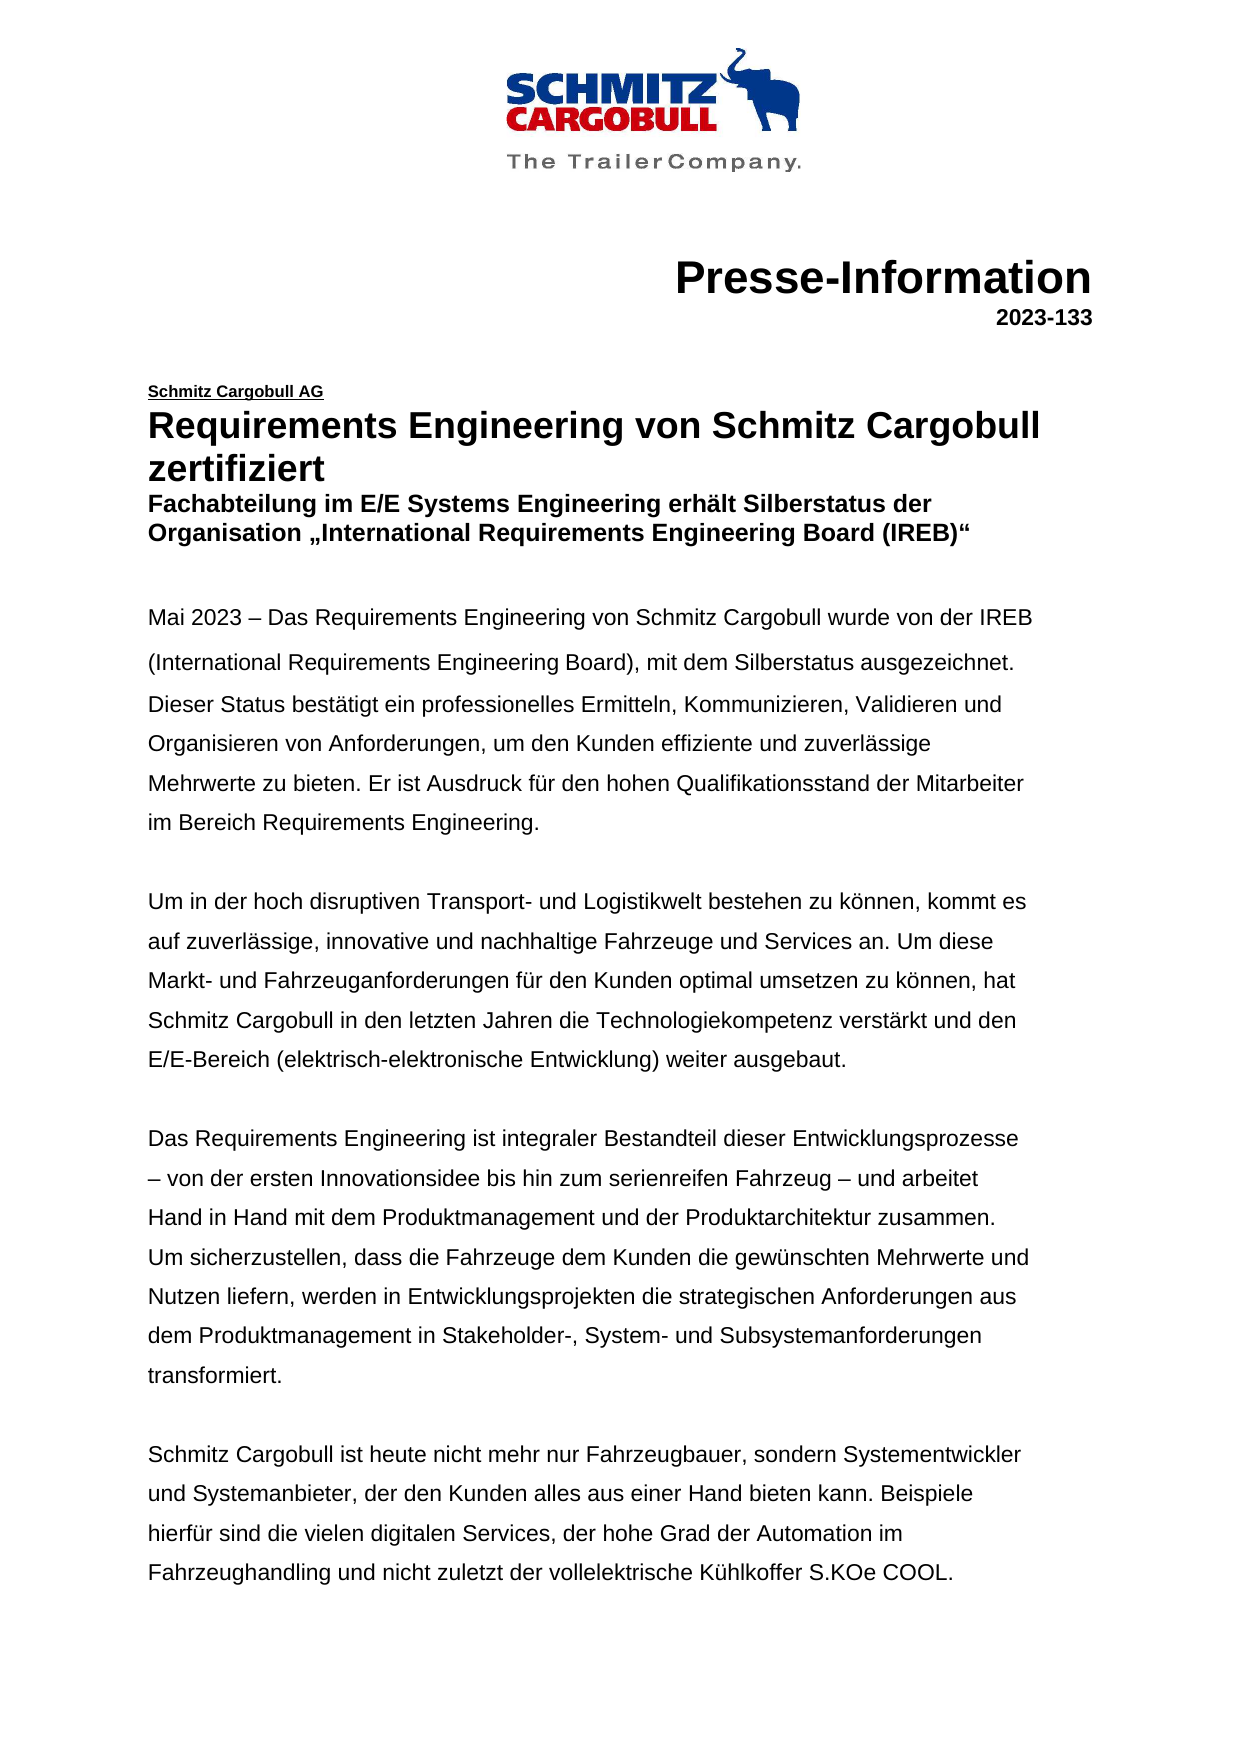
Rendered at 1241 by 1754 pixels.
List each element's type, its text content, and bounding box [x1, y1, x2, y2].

picture [506, 48, 801, 172]
text 2023-133 [148, 303, 1093, 330]
text Das Requirements Engineering ist integraler Bestandteil dieser Entwicklungsprozesse – von der ersten Innovationsidee bis hin zum serienreifen Fahrzeug – und arbeitet Hand in Hand mit dem Produktmanagement und der Produktarchitektur zusammen. Um sicherzustellen, dass die Fahrzeuge dem Kunden die gewünschten Mehrwerte und Nutzen liefern, werden in Entwicklungsprojekten die strategischen Anforderungen aus dem Produktmanagement in Stakeholder-, System- und Subsystemanforderungen transformiert. [148, 1125, 1033, 1388]
text Mai 2023 – Das Requirements Engineering von Schmitz Cargobull wurde von der IREB (International Requirements Engineering Board), mit dem Silberstatus ausgezeichnet. Dieser Status bestätigt ein professionelles Ermitteln, Kommunizieren, Validieren und Organisieren von Anforderungen, um den Kunden effiziente und zuverlässige Mehrwerte zu bieten. Er ist Ausdruck für den hohen Qualifikationsstand der Mitarbeiter im Bereich Requirements Engineering. [148, 604, 1033, 836]
text Schmitz Cargobull ist heute nicht mehr nur Fahrzeugbauer, sondern Systementwickler und Systemanbieter, der den Kunden alles aus einer Hand bieten kann. Beispiele hierfür sind die vielen digitalen Services, der hohe Grad der Automation im Fahrzeughandling und nicht zuletzt der vollelektrische Kühlkoffer S.KOe COOL. [148, 1441, 1033, 1586]
text Presse-Information [443, 251, 1093, 303]
text Um in der hoch disruptiven Transport- und Logistikwelt bestehen zu können, kommt es auf zuverlässige, innovative und nachhaltige Fahrzeuge und Services an. Um diese Markt- und Fahrzeuganforderungen für den Kunden optimal umsetzen zu können, hat Schmitz Cargobull in den letzten Jahren die Technologiekompetenz verstärkt und den E/E-Bereich (elektrisch-elektronische Entwicklung) weiter ausgebaut. [148, 888, 1033, 1072]
text Schmitz Cargobull AG Requirements Engineering von Schmitz Cargobull zertifiziert Fachabteilung im E/E Systems Engineering erhält Silberstatus der Organisation „International Requirements Engineering Board (IREB)“ [148, 378, 1093, 576]
